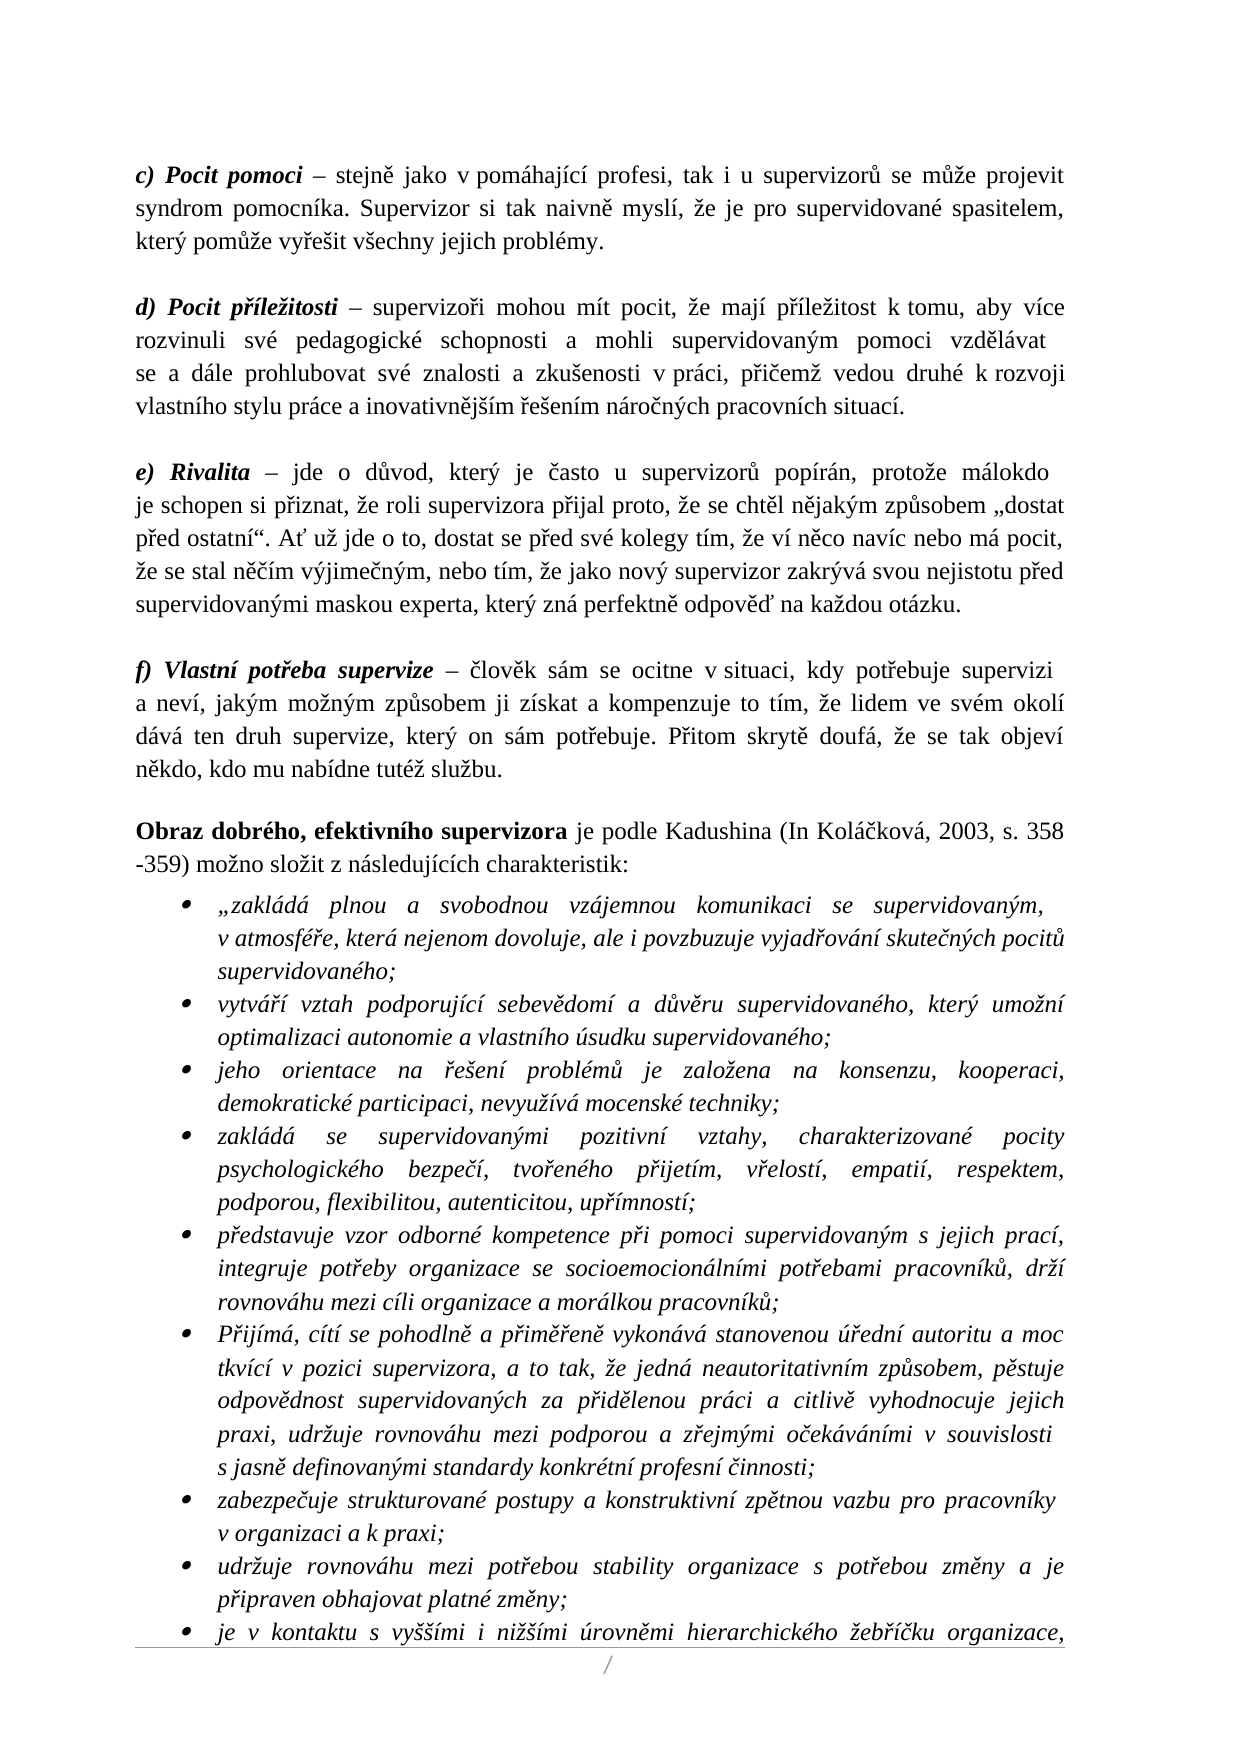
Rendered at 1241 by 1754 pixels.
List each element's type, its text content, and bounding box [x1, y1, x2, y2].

list zakládá se supervidovanými pozitivní vztahy, charakterizované pocity psychologického bezpečí, tvořeného přijetím, vřelostí, empatií, respektem, podporou, flexibilitou, autenticitou, upřímností; [180, 1121, 1065, 1216]
list jeho orientace na řešení problémů je založena na konsenzu, kooperaci, demokratické participaci, nevyužívá mocenské techniky; [180, 1055, 1065, 1117]
text e) Rivalita – jde o důvod, který je často u supervizorů popírán, protože málokdo je schopen si přiznat, že roli supervizora přijal proto, že se chtěl nějakým způsobem „dostat před ostatní“. Ať už jde o to, dostat se před své kolegy tím, že ví něco navíc nebo má pocit, že se stal něčím výjimečným, nebo tím, že jako nový supervizor zakrývá svou nejistotu před supervidovanými maskou experta, který zná perfektně odpověď na každou otázku. [135, 457, 1065, 618]
text f) Vlastní potřeba supervize – člověk sám se ocitne v situaci, kdy potřebuje supervizi a neví, jakým možným způsobem ji získat a kompenzuje to tím, že lidem ve svém okolí dává ten druh supervize, který on sám potřebuje. Přitom skrytě doufá, že se tak objeví někdo, kdo mu nabídne tutéž službu. [135, 655, 1065, 783]
list vytváří vztah podporující sebevědomí a důvěru supervidovaného, který umožní optimalizaci autonomie a vlastního úsudku supervidovaného; [180, 989, 1065, 1051]
text c) Pocit pomoci – stejně jako v pomáhající profesi, tak i u supervizorů se může projevit syndrom pomocníka. Supervizor si tak naivně myslí, že je pro supervidované spasitelem, který pomůže vyřešit všechny jejich problémy. [135, 160, 1065, 255]
list Přijímá, cítí se pohodlně a přiměřeně vykonává stanovenou úřední autoritu a moc tkvící v pozici supervizora, a to tak, že jedná neautoritativním způsobem, pěstuje odpovědnost supervidovaných za přidělenou práci a citlivě vyhodnocuje jejich praxi, udržuje rovnováhu mezi podporou a zřejmými očekáváními v souvislosti s jasně definovanými standardy konkrétní profesní činnosti; [180, 1319, 1065, 1480]
list zabezpečuje strukturované postupy a konstruktivní zpětnou vazbu pro pracovníky v organizaci a k praxi; [180, 1485, 1065, 1546]
text d) Pocit příležitosti – supervizoři mohou mít pocit, že mají příležitost k tomu, aby více rozvinuli své pedagogické schopnosti a mohli supervidovaným pomoci vzdělávat se a dále prohlubovat své znalosti a zkušenosti v práci, přičemž vedou druhé k rozvoji vlastního stylu práce a inovativnějším řešením náročných pracovních situací. [135, 292, 1065, 420]
list udržuje rovnováhu mezi potřebou stability organizace s potřebou změny a je připraven obhajovat platné změny; [180, 1551, 1065, 1612]
text Obraz dobrého, efektivního supervizora je podle Kadushina (In Koláčková, 2003, s. 358 -359) možno složit z následujících charakteristik: [135, 816, 1065, 878]
list představuje vzor odborné kompetence při pomoci supervidovaným s jejich prací, integruje potřeby organizace se socioemocionálními potřebami pracovníků, drží rovnováhu mezi cíli organizace a morálkou pracovníků; [180, 1221, 1065, 1315]
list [180, 1617, 1065, 1646]
list „zakládá plnou a svobodnou vzájemnou komunikaci se supervidovaným, v atmosféře, která nejenom dovoluje, ale i povzbuzuje vyjadřování skutečných pocitů supervidovaného; [180, 890, 1065, 985]
